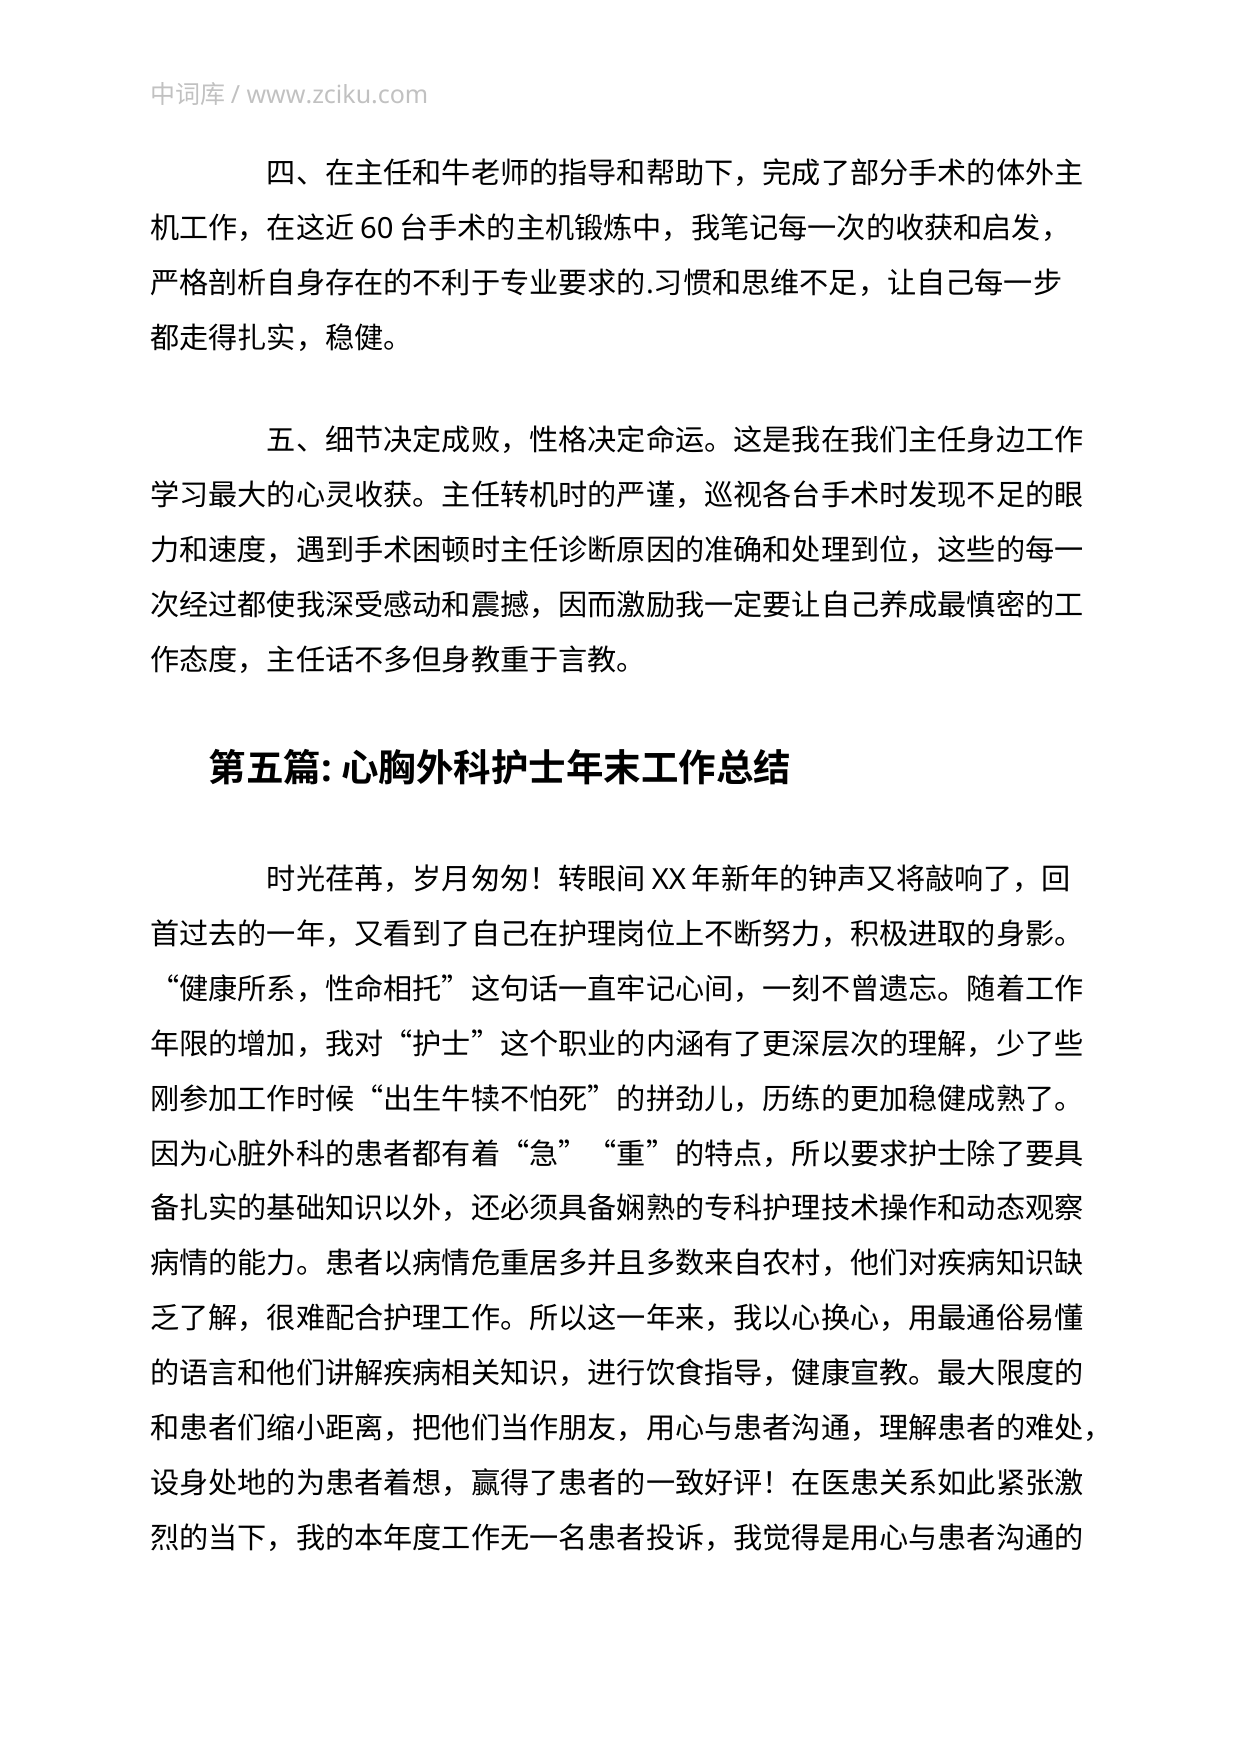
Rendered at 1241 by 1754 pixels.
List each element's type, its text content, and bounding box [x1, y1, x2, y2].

text 第五篇: 心胸外科护士年末工作总结 [150, 738, 1090, 792]
text 五、细节决定成败，性格决定命运。这是我在我们主任身边工作学习最大的心灵收获。主任转机时的严谨，巡视各台手术时发现不足的眼力和速度，遇到手术困顿时主任诊断原因的准确和处理到位，这些的每一次经过都使我深受感动和震撼，因而激励我一定要让自己养成最慎密的工作态度，主任话不多但身教重于言教。 [150, 417, 1090, 678]
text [150, 856, 1090, 1557]
text 四、在主任和牛老师的指导和帮助下，完成了部分手术的体外主机工作，在这近60台手术的主机锻炼中，我笔记每一次的收获和启发，严格剖析自身存在的不利于专业要求的.习惯和思维不足，让自己每一步都走得扎实，稳健。 [150, 150, 1090, 357]
